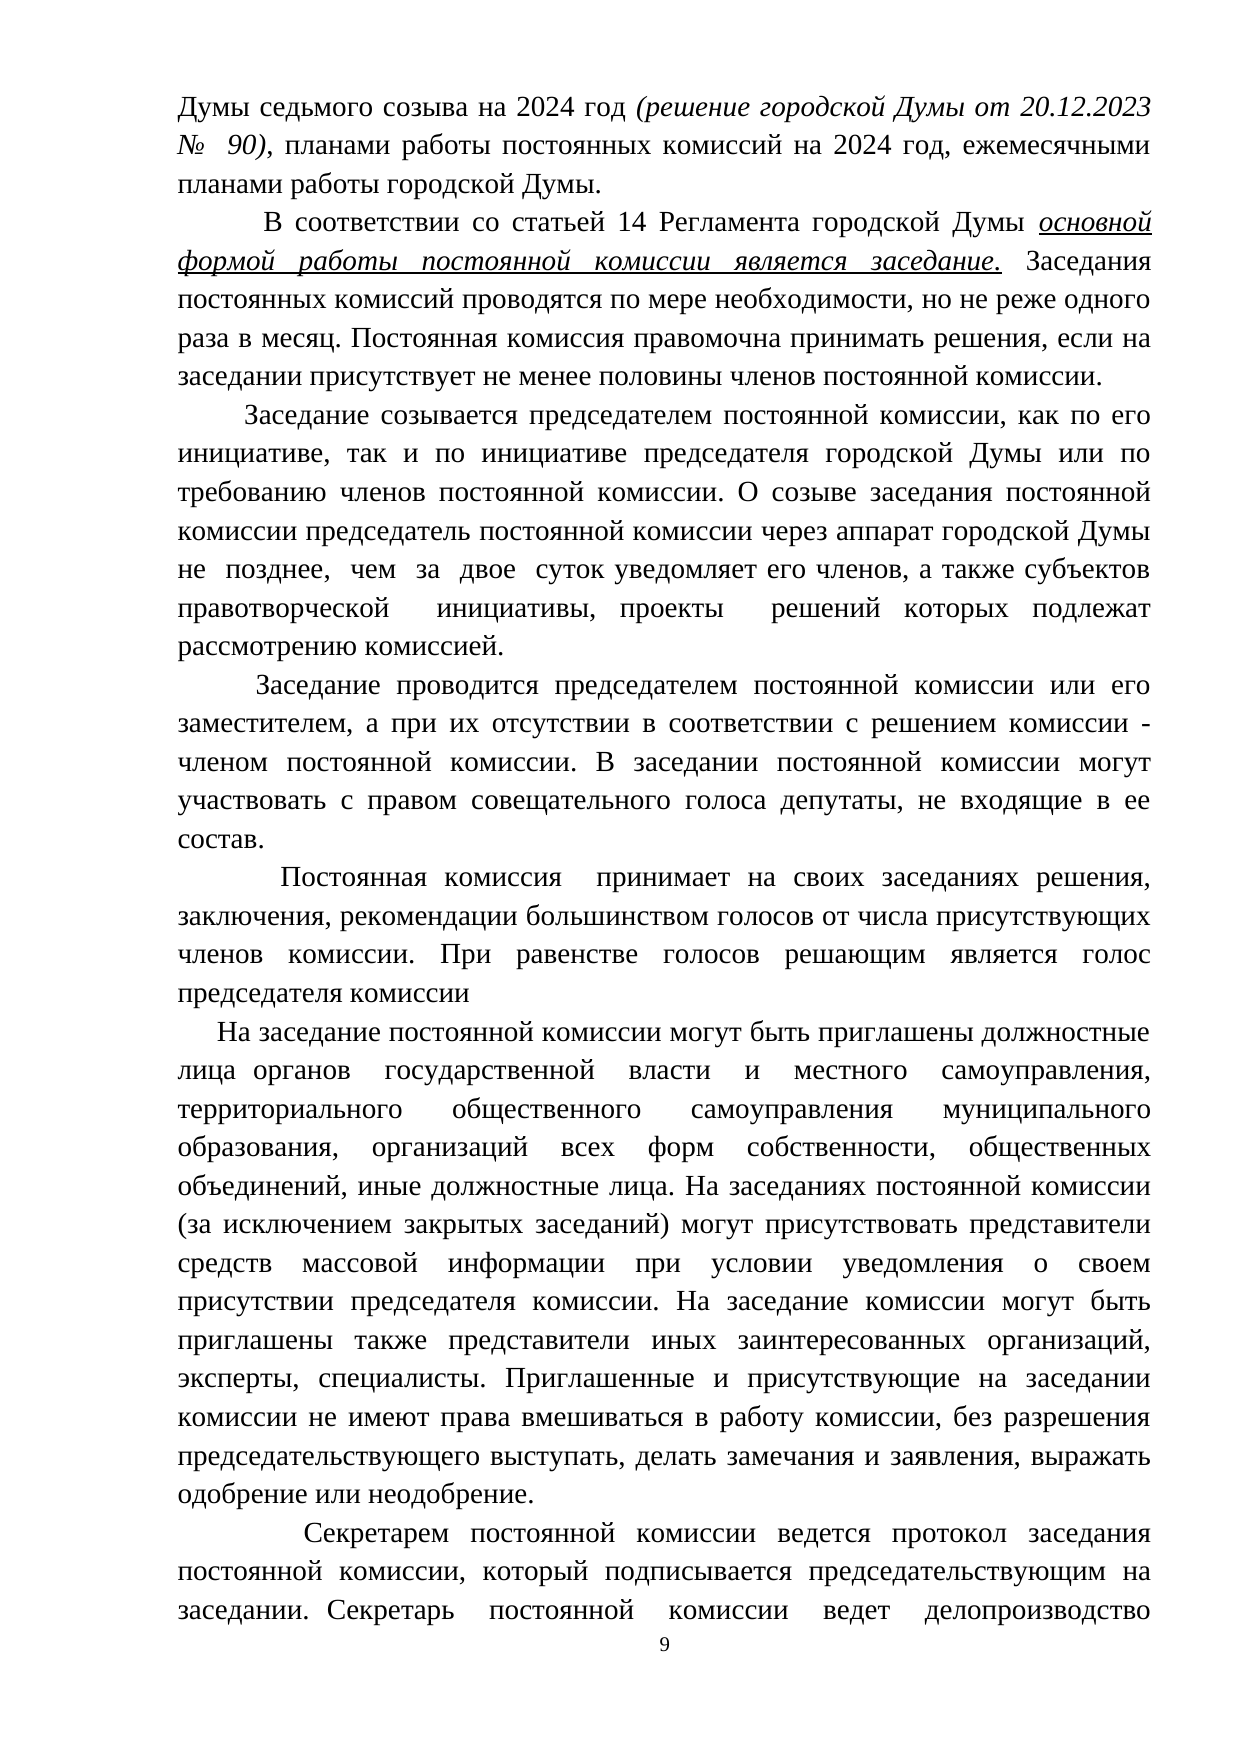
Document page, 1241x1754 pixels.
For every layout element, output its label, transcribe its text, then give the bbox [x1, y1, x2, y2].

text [177, 89, 1152, 199]
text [177, 1515, 1152, 1625]
text В соответствии со статьей 14 Регламента городской Думы основной формой работы постоянной комиссии является заседание. Заседания постоянных комиссий проводятся по мере необходимости, но не реже одного раза в месяц. Постоянная комиссия правомочна принимать решения, если на заседании присутствует не менее половины членов постоянной комиссии. [177, 204, 1152, 392]
text Постоянная комиссия принимает на своих заседаниях решения, заключения, рекомендации большинством голосов от числа присутствующих членов комиссии. При равенстве голосов решающим является голос председателя комиссии [177, 859, 1152, 1009]
text Заседание проводится председателем постоянной комиссии или его заместителем, а при их отсутствии в соответствии с решением комиссии - членом постоянной комиссии. В заседании постоянной комиссии могут участвовать с правом совещательного голоса депутаты, не входящие в ее состав. [177, 667, 1152, 854]
text Заседание созывается председателем постоянной комиссии, как по его инициативе, так и по инициативе председателя городской Думы или по требованию членов постоянной комиссии. О созыве заседания постоянной комиссии председатель постоянной комиссии через аппарат городской Думы не позднее, чем за двое суток уведомляет его членов, а также субъектов правотворческой инициативы, проекты решений которых подлежат рассмотрению комиссией. [177, 397, 1152, 662]
text На заседание постоянной комиссии могут быть приглашены должностные лица органов государственной власти и местного самоуправления, территориального общественного самоуправления муниципального образования, организаций всех форм собственности, общественных объединений, иные должностные лица. На заседаниях постоянной комиссии (за исключением закрытых заседаний) могут присутствовать представители средств массовой информации при условии уведомления о своем присутствии председателя комиссии. На заседание комиссии могут быть приглашены также представители иных заинтересованных организаций, эксперты, специалисты. Приглашенные и присутствующие на заседании комиссии не имеют права вмешиваться в работу комиссии, без разрешения председательствующего выступать, делать замечания и заявления, выражать одобрение или неодобрение. [177, 1014, 1152, 1510]
